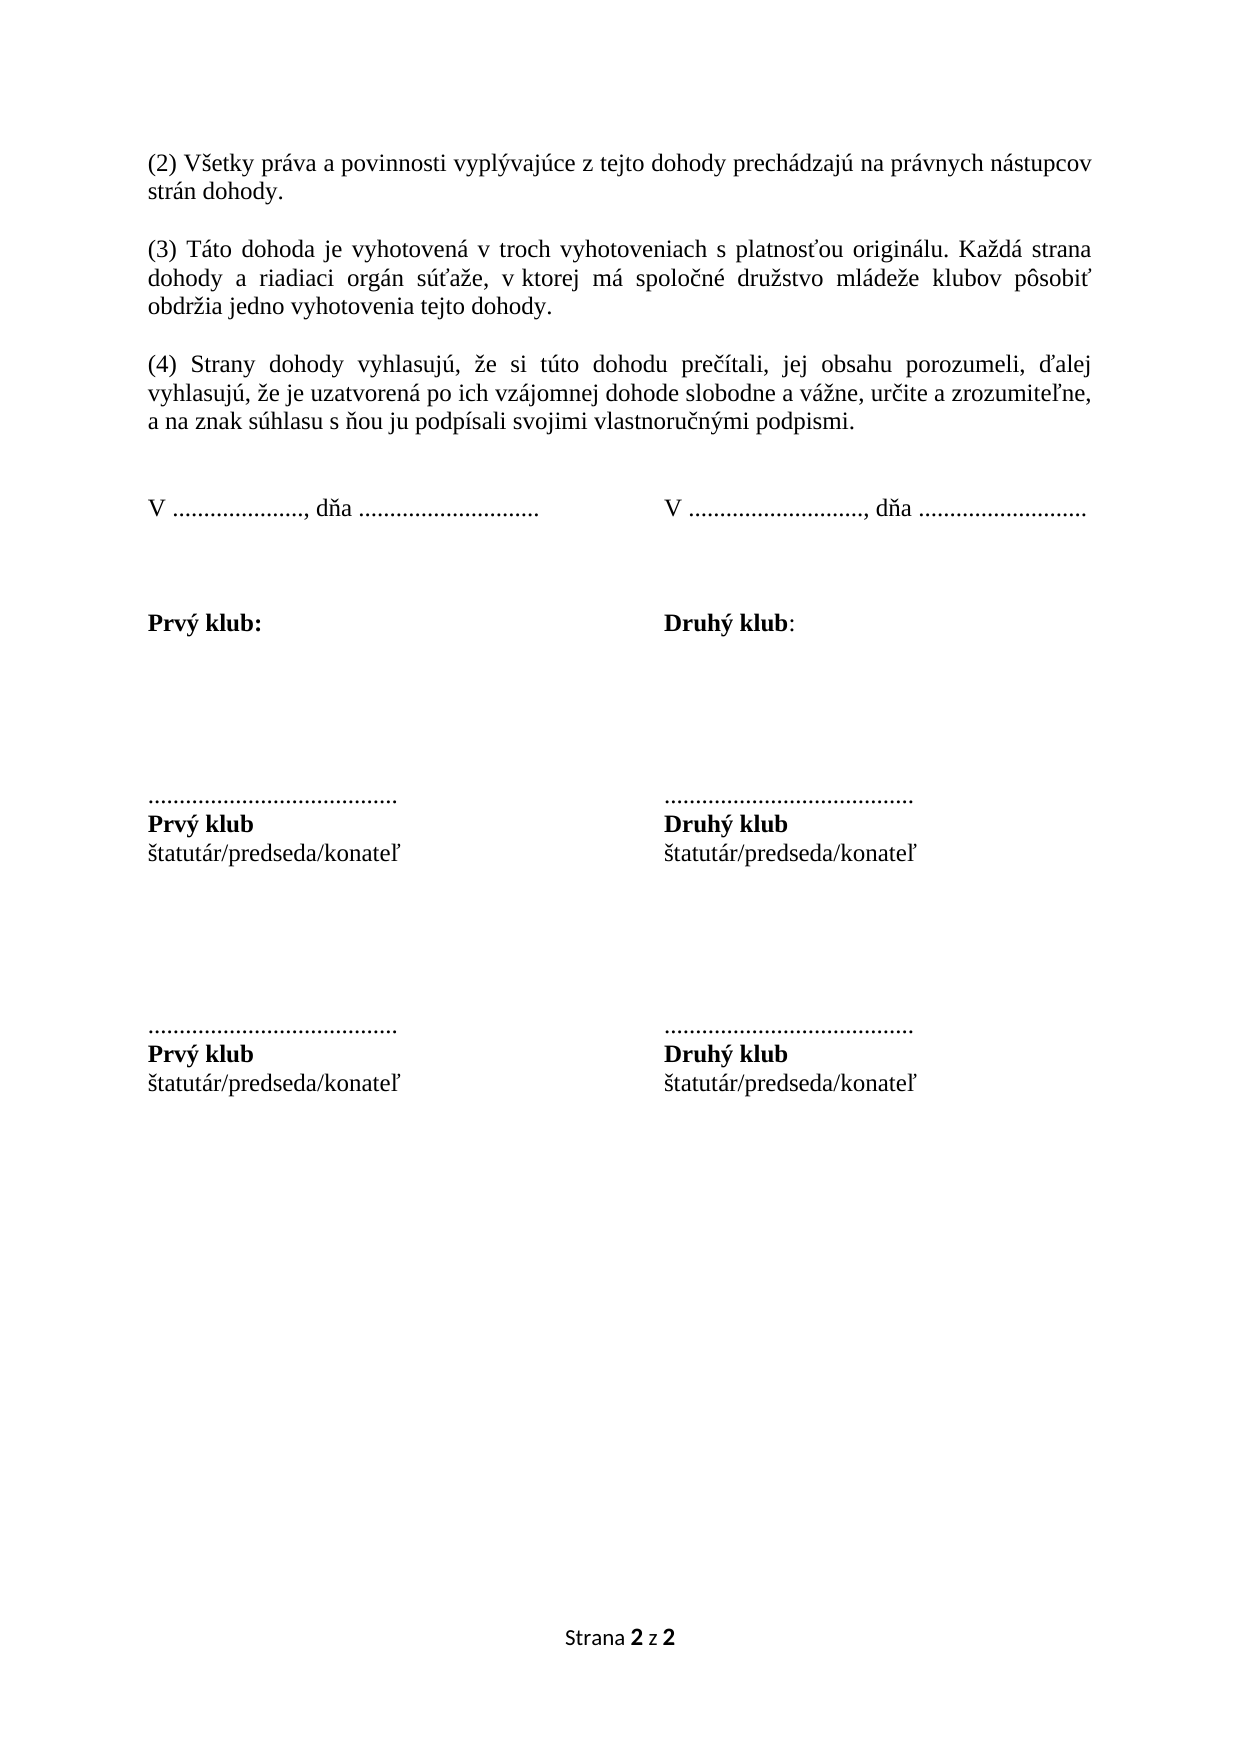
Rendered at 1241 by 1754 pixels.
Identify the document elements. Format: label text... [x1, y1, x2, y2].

text (2) Všetky práva a povinnosti vyplývajúce z tejto dohody prechádzajú na právnych nástupcov strán dohody. [148, 148, 1092, 205]
text (3) Táto dohoda je vyhotovená v troch vyhotoveniach s platnosťou originálu. Každá strana dohody a riadiaci orgán súťaže, v ktorej má spoločné družstvo mládeže klubov pôsobiť obdržia jedno vyhotovenia tejto dohody. [148, 234, 1092, 320]
text ........................................ ........................................ [148, 1010, 1092, 1039]
text ........................................ ........................................ [148, 780, 1092, 809]
text (4) Strany dohody vyhlasujú, že si túto dohodu prečítali, jej obsahu porozumeli, ďalej vyhlasujú, že je uzatvorená po ich vzájomnej dohode slobodne a vážne, určite a zrozumiteľne, a na znak súhlasu s ňou ju podpísali svojimi vlastnoručnými podpismi. [148, 349, 1092, 435]
text Prvý klub: Druhý klub: [148, 608, 1092, 636]
text štatutár/predseda/konateľ štatutár/predseda/konateľ [148, 838, 1092, 866]
text štatutár/predseda/konateľ štatutár/predseda/konateľ [148, 1068, 1092, 1096]
text Prvý klub Druhý klub [148, 809, 1092, 838]
text Prvý klub Druhý klub [148, 1039, 1092, 1068]
text V ....................., dňa ............................. V ............................, dňa ........................... [148, 493, 1092, 521]
